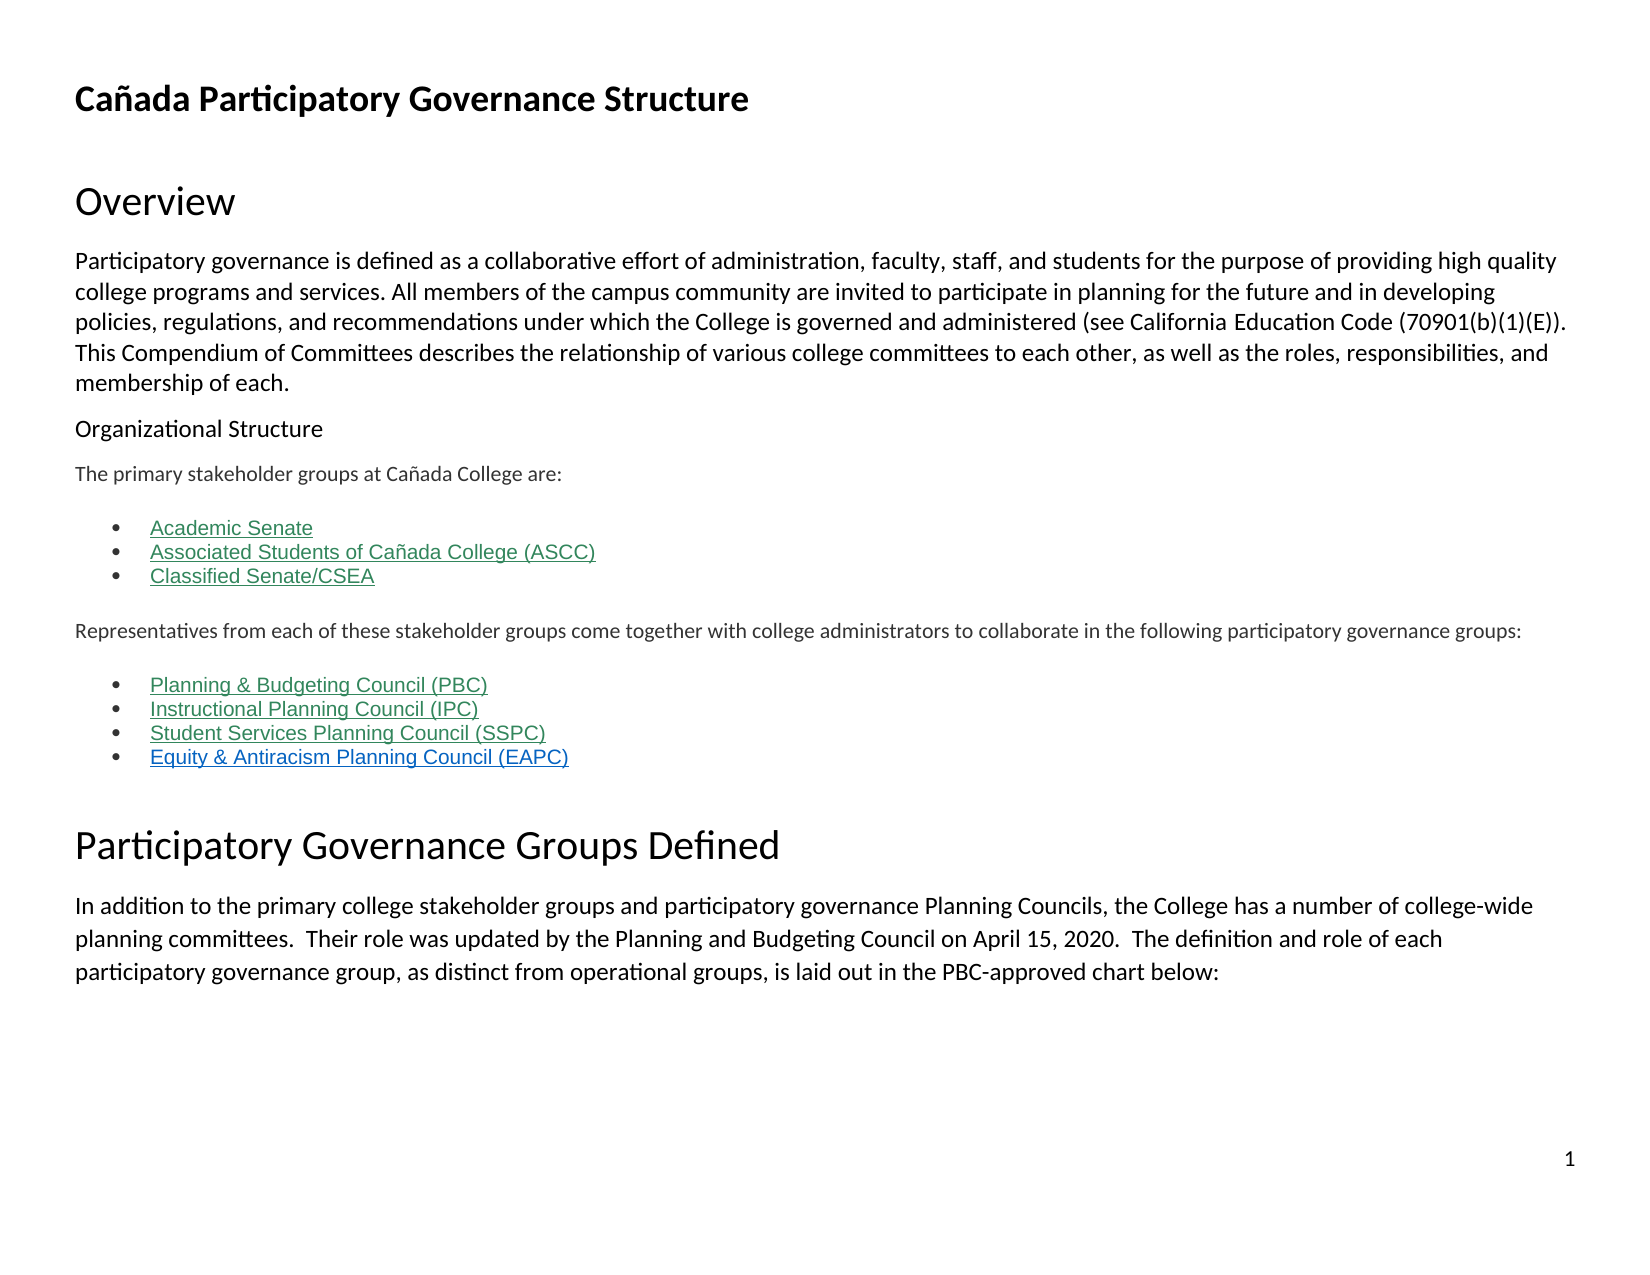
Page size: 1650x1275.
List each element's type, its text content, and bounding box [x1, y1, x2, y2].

text In addition to the primary college stakeholder groups and participatory governance Planning Councils, the College has a number of college-wide planning committees. Their role was updated by the Planning and Budgeting Council on April 15, 2020. The definition and role of each participatory governance group, as distinct from operational groups, is laid out in the PBC-approved chart below: [75, 890, 1575, 986]
list Classified Senate/CSEA [112, 564, 1575, 588]
list Student Services Planning Council (SSPC) [112, 721, 1575, 745]
text Representatives from each of these stakeholder groups come together with college administrators to collaborate in the following participatory governance groups: [75, 617, 1575, 644]
text Participatory governance is defined as a collaborative effort of administration, faculty, staff, and students for the purpose of providing high quality college programs and services. All members of the campus community are invited to participate in planning for the future and in developing policies, regulations, and recommendations under which the College is governed and administered (see California Education Code (70901(b)(1)(E)). This Compendium of Committees describes the relationship of various college committees to each other, as well as the roles, responsibilities, and membership of each. [75, 245, 1575, 398]
text Cañada Participatory Governance Structure [75, 75, 1575, 121]
list Associated Students of Cañada College (ASCC) [112, 540, 1575, 564]
list Planning & Budgeting Council (PBC) [112, 673, 1575, 697]
text Organizational Structure [75, 414, 1575, 444]
text The primary stakeholder groups at Cañada College are: [75, 460, 1575, 486]
subtitle Overview [75, 174, 1575, 225]
list Academic Senate [112, 516, 1575, 540]
subtitle Participatory Governance Groups Defined [75, 819, 1575, 870]
list Instructional Planning Council (IPC) [112, 697, 1575, 721]
